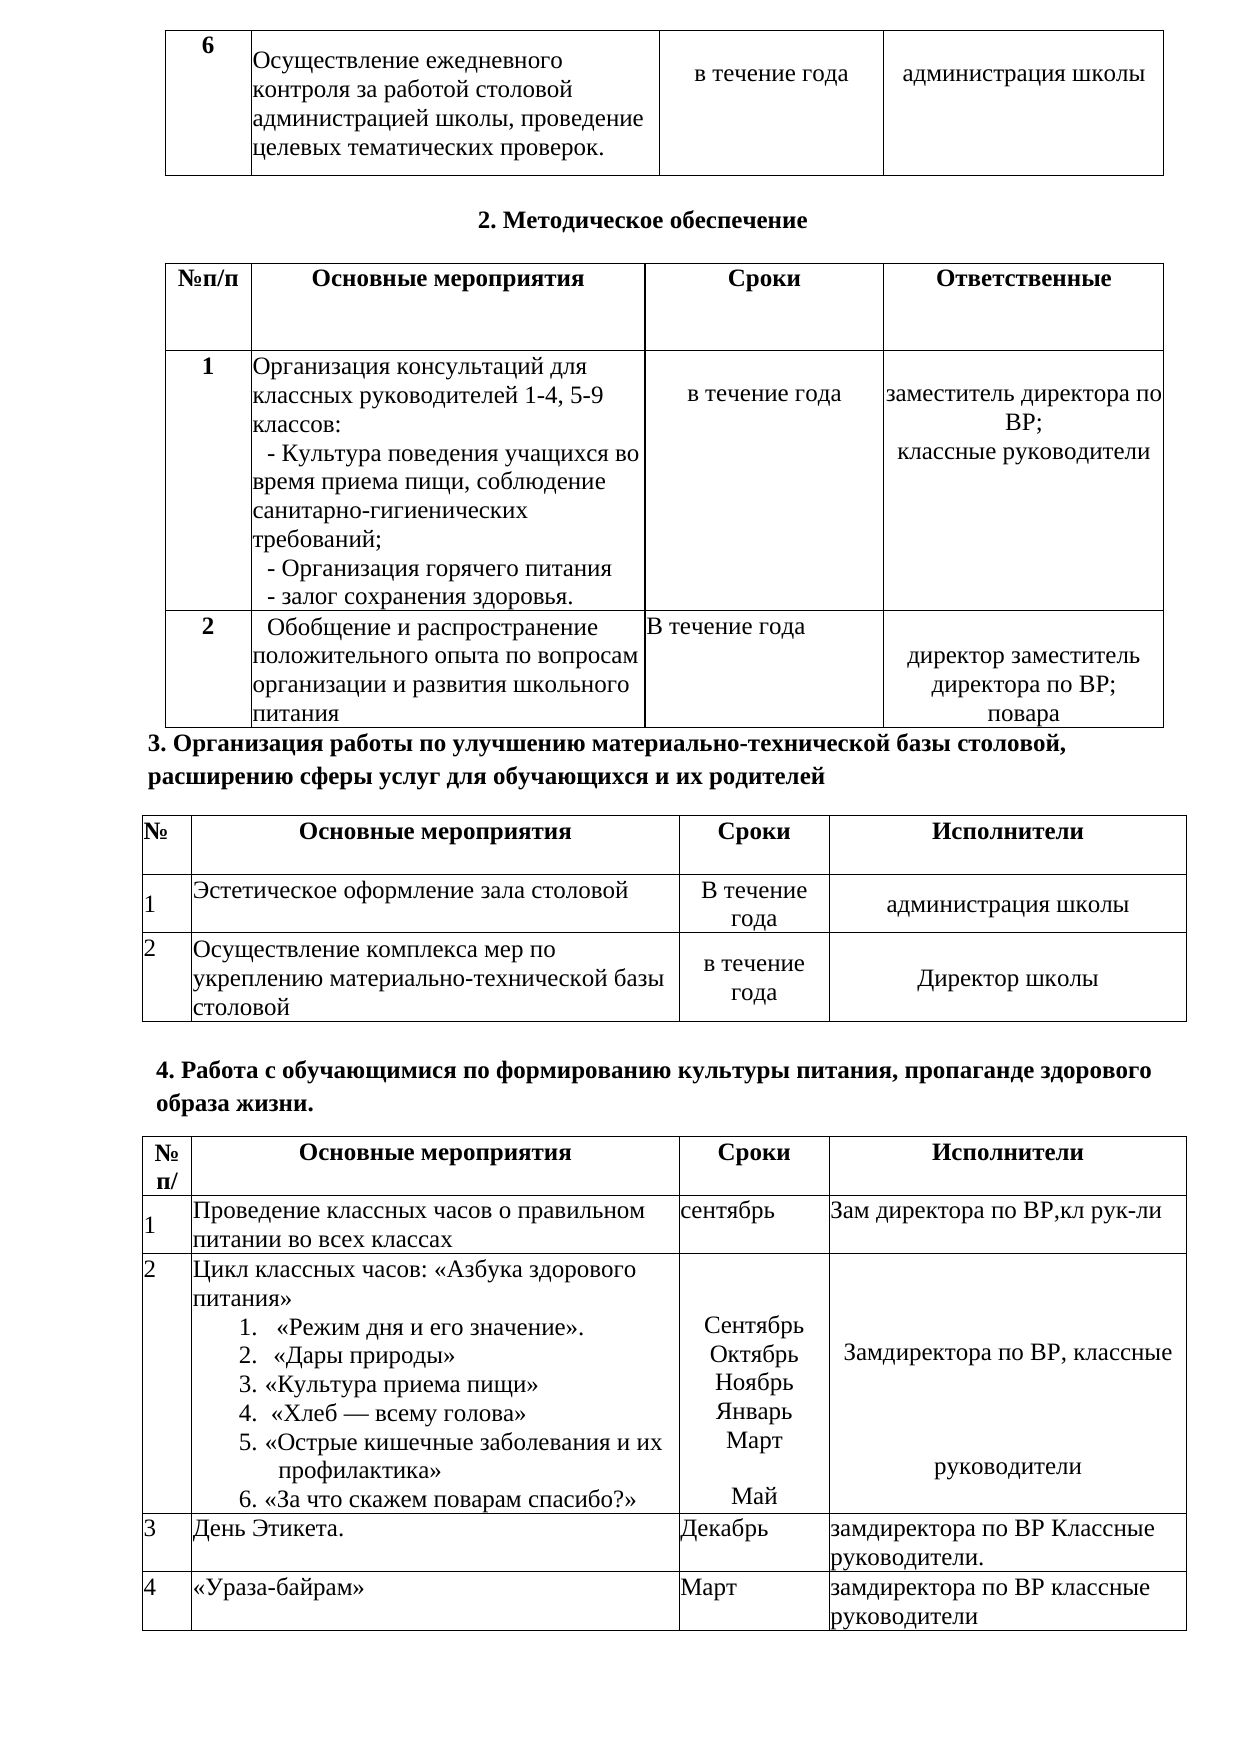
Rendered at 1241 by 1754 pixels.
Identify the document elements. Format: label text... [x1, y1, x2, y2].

table_header № п/ [143, 1137, 191, 1194]
table_cell Директор школы [830, 933, 1186, 1021]
table_header Исполнители [830, 816, 1186, 874]
table_cell заместитель директора по ВР; классные руководители [884, 351, 1163, 610]
text 3. Организация работы по улучшению материально-технической базы столовой, расширению сферы услуг для обучающихся и их родителей [148, 728, 1181, 790]
table_header Исполнители [830, 1137, 1186, 1194]
table_header Сроки [646, 264, 883, 350]
table_header Ответственные [884, 264, 1163, 350]
table_cell 1 [166, 351, 251, 610]
table_cell В течение года [646, 611, 883, 727]
text 2. Методическое обеспечение [478, 205, 1181, 234]
table_cell Осуществление комплекса мер по укреплению материально-технической базы столовой [192, 933, 679, 1021]
table_cell День Этикета. [192, 1514, 679, 1571]
table_cell Март [680, 1572, 829, 1629]
table_cell администрация школы [830, 875, 1186, 932]
table_cell в течение года [680, 933, 829, 1021]
table_header Основные мероприятия [192, 1137, 679, 1194]
table_header Основные мероприятия [192, 816, 679, 874]
table_header Сроки [680, 816, 829, 874]
table_cell «Ураза-байрам» [192, 1572, 679, 1629]
table_cell Эстетическое оформление зала столовой [192, 875, 679, 932]
table_cell в течение года [660, 31, 883, 175]
table_cell Декабрь [680, 1514, 829, 1571]
table_cell замдиректора по ВР Классные руководители. [830, 1514, 1186, 1571]
table_cell Замдиректора по ВР, классные руководители [830, 1254, 1186, 1512]
table_cell 3 [143, 1514, 191, 1571]
table_cell Осуществление ежедневного контроля за работой столовой администрацией школы, проведение целевых тематических проверок. [252, 31, 659, 175]
table_cell 1 [143, 875, 191, 932]
text 4. Работа с обучающимися по формированию культуры питания, пропаганде здорового образа жизни. [156, 1055, 1181, 1117]
table_header №п/п [166, 264, 251, 350]
table_cell В течение года [680, 875, 829, 932]
table_cell Зам директора по ВР,кл рук-ли [830, 1196, 1186, 1253]
table_cell замдиректора по ВР классные руководители [830, 1572, 1186, 1629]
table_cell 1 [143, 1196, 191, 1253]
table_cell 2 [143, 933, 191, 1021]
table_cell администрация школы [884, 31, 1163, 175]
table_cell Организация консультаций для классных руководителей 1-4, 5-9 классов: - Культура поведения учащихся во время приема пищи, соблюдение санитарно-гигиенических требований; - Организация горячего питания - залог сохранения здоровья. [252, 351, 644, 610]
table_cell Цикл классных часов: «Азбука здорового питания» «Режим дня и его значение». «Дары природы» «Культура приема пищи» «Хлеб — всему голова» «Острые кишечные заболевания и их профилактика» «За что скажем поварам спасибо?» [192, 1254, 679, 1512]
table_cell в течение года [646, 351, 883, 610]
table_header Основные мероприятия [252, 264, 644, 350]
table_cell 4 [143, 1572, 191, 1629]
table_header № [143, 816, 191, 874]
table_cell Обобщение и распространение положительного опыта по вопросам организации и развития школьного питания [252, 611, 644, 727]
table_cell 2 [143, 1254, 191, 1512]
table_cell 6 [166, 31, 251, 175]
table_cell 2 [166, 611, 251, 727]
table_cell Проведение классных часов о правильном питании во всех классах [192, 1196, 679, 1253]
table_cell директор заместитель директора по ВР; повара [884, 611, 1163, 727]
table_cell сентябрь [680, 1196, 829, 1253]
table_cell Сентябрь Октябрь Ноябрь Январь Март Май [680, 1254, 829, 1512]
table_header Сроки [680, 1137, 829, 1194]
